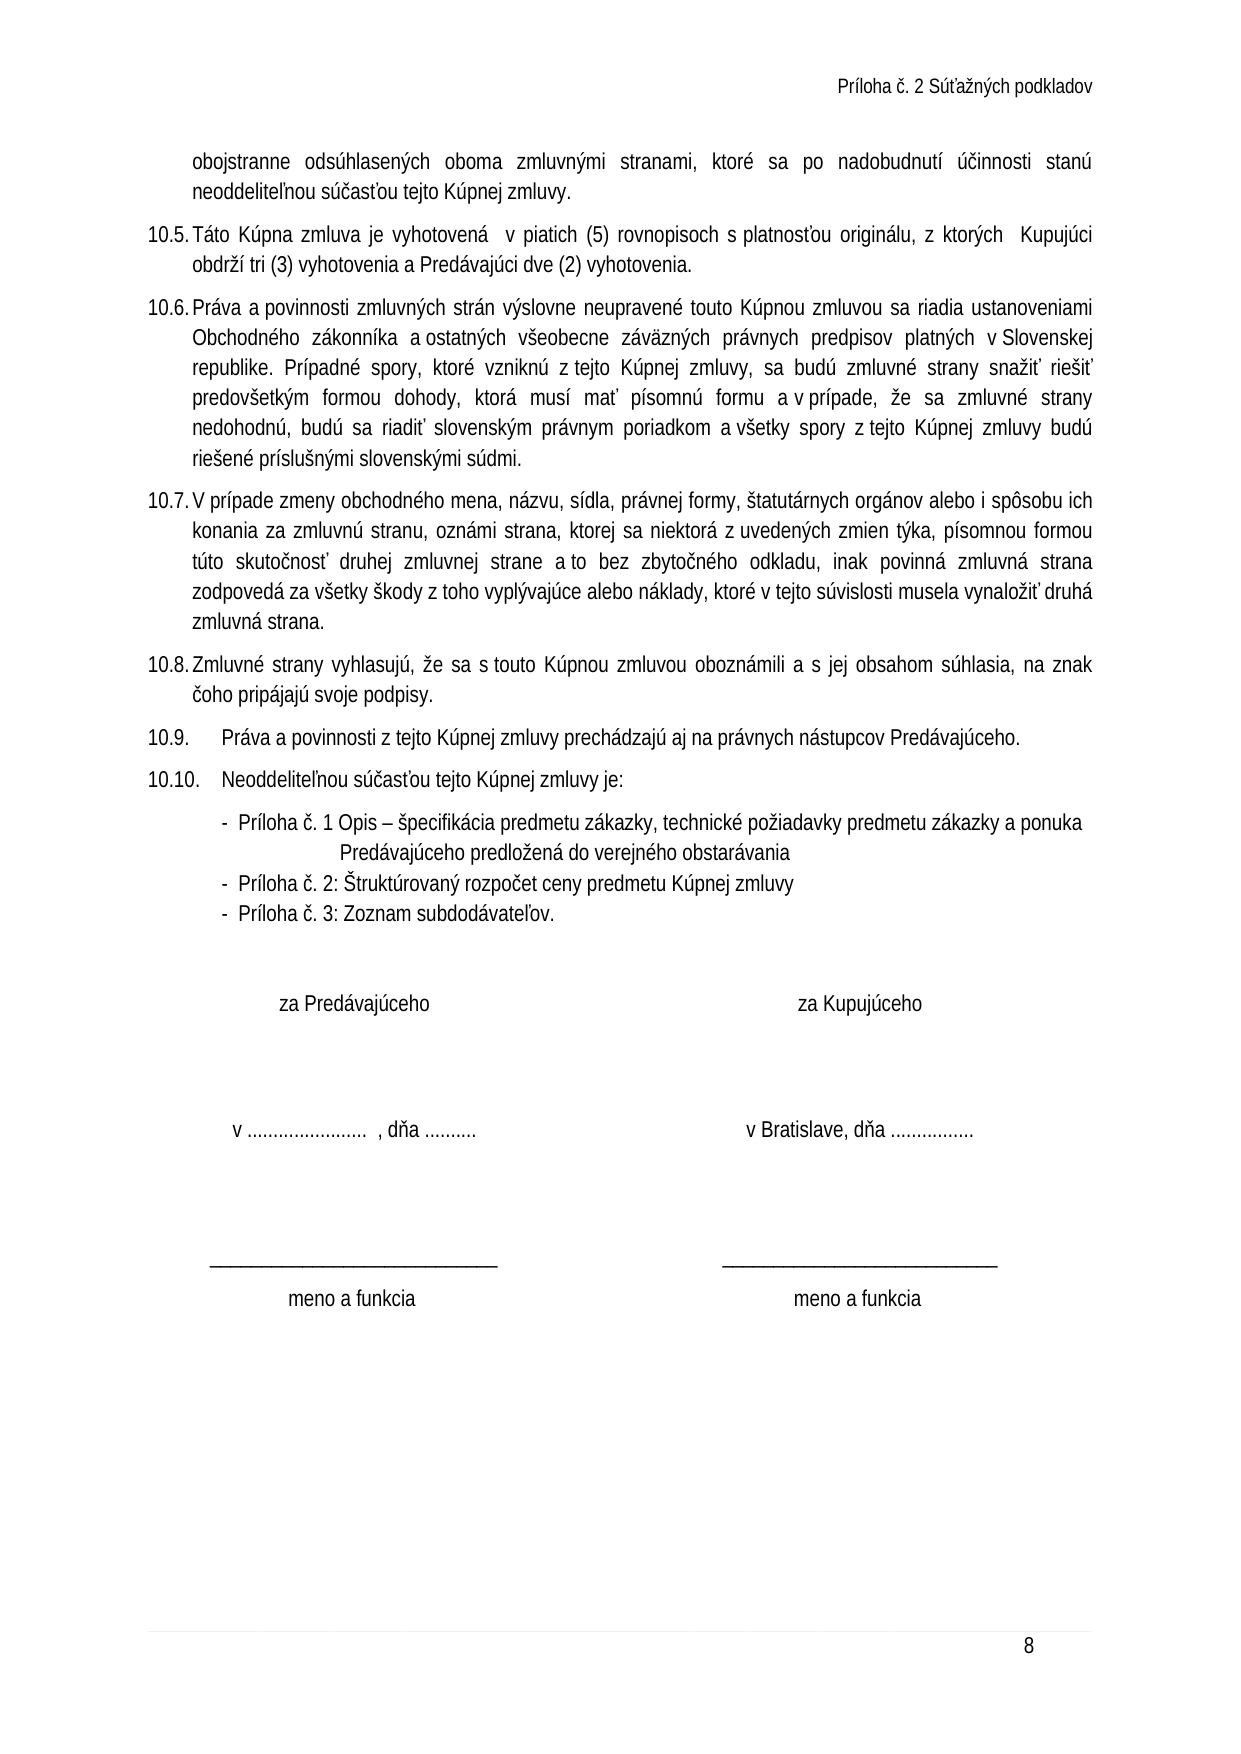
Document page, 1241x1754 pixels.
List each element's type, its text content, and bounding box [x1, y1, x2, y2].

list Práva a povinnosti zmluvných strán výslovne neupravené touto Kúpnou zmluvou sa riadia ustanoveniami Obchodného zákonníka a ostatných všeobecne záväzných právnych predpisov platných v Slovenskej republike. Prípadné spory, ktoré vzniknú z tejto Kúpnej zmluvy, sa budú zmluvné strany snažiť riešiť predovšetkým formou dohody, ktorá musí mať písomnú formu a v prípade, že sa zmluvné strany nedohodnú, budú sa riadiť slovenským právnym poriadkom a všetky spory z tejto Kúpnej zmluvy budú riešené príslušnými slovenskými súdmi. [148, 293, 1093, 471]
text za Predávajúceho za Kupujúceho [148, 990, 1093, 1017]
text v ....................... , dňa .......... v Bratislave, dňa ................ [148, 1116, 1093, 1142]
list Práva a povinnosti z tejto Kúpnej zmluvy prechádzajú aj na právnych nástupcov Predávajúceho. [148, 724, 1093, 750]
text - Príloha č. 1 Opis – špecifikácia predmetu zákazky, technické požiadavky predmetu zákazky a ponuka Predávajúceho predložená do verejného obstarávania [221, 809, 1093, 866]
text - Príloha č. 3: Zoznam subdodávateľov. [148, 900, 1093, 926]
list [148, 148, 1093, 204]
list V prípade zmeny obchodného mena, názvu, sídla, právnej formy, štatutárnych orgánov alebo i spôsobu ich konania za zmluvnú stranu, oznámi strana, ktorej sa niektorá z uvedených zmien týka, písomnou formou túto skutočnosť druhej zmluvnej strane a to bez zbytočného odkladu, inak povinná zmluvná strana zodpovedá za všetky škody z toho vyplývajúce alebo náklady, ktoré v tejto súvislosti musela vynaložiť druhá zmluvná strana. [148, 487, 1093, 634]
list Táto Kúpna zmluva je vyhotovená v piatich (5) rovnopisoch s platnosťou originálu, z ktorých Kupujúci obdrží tri (3) vyhotovenia a Predávajúci dve (2) vyhotovenia. [148, 221, 1093, 277]
list Zmluvné strany vyhlasujú, že sa s touto Kúpnou zmluvou oboznámili a s jej obsahom súhlasia, na znak čoho pripájajú svoje podpisy. [148, 651, 1093, 707]
text meno a funkcia meno a funkcia [148, 1284, 1093, 1311]
list Neoddeliteľnou súčasťou tejto Kúpnej zmluvy je: [148, 766, 1093, 793]
text - Príloha č. 2: Štruktúrovaný rozpočet ceny predmetu Kúpnej zmluvy [221, 869, 1093, 896]
